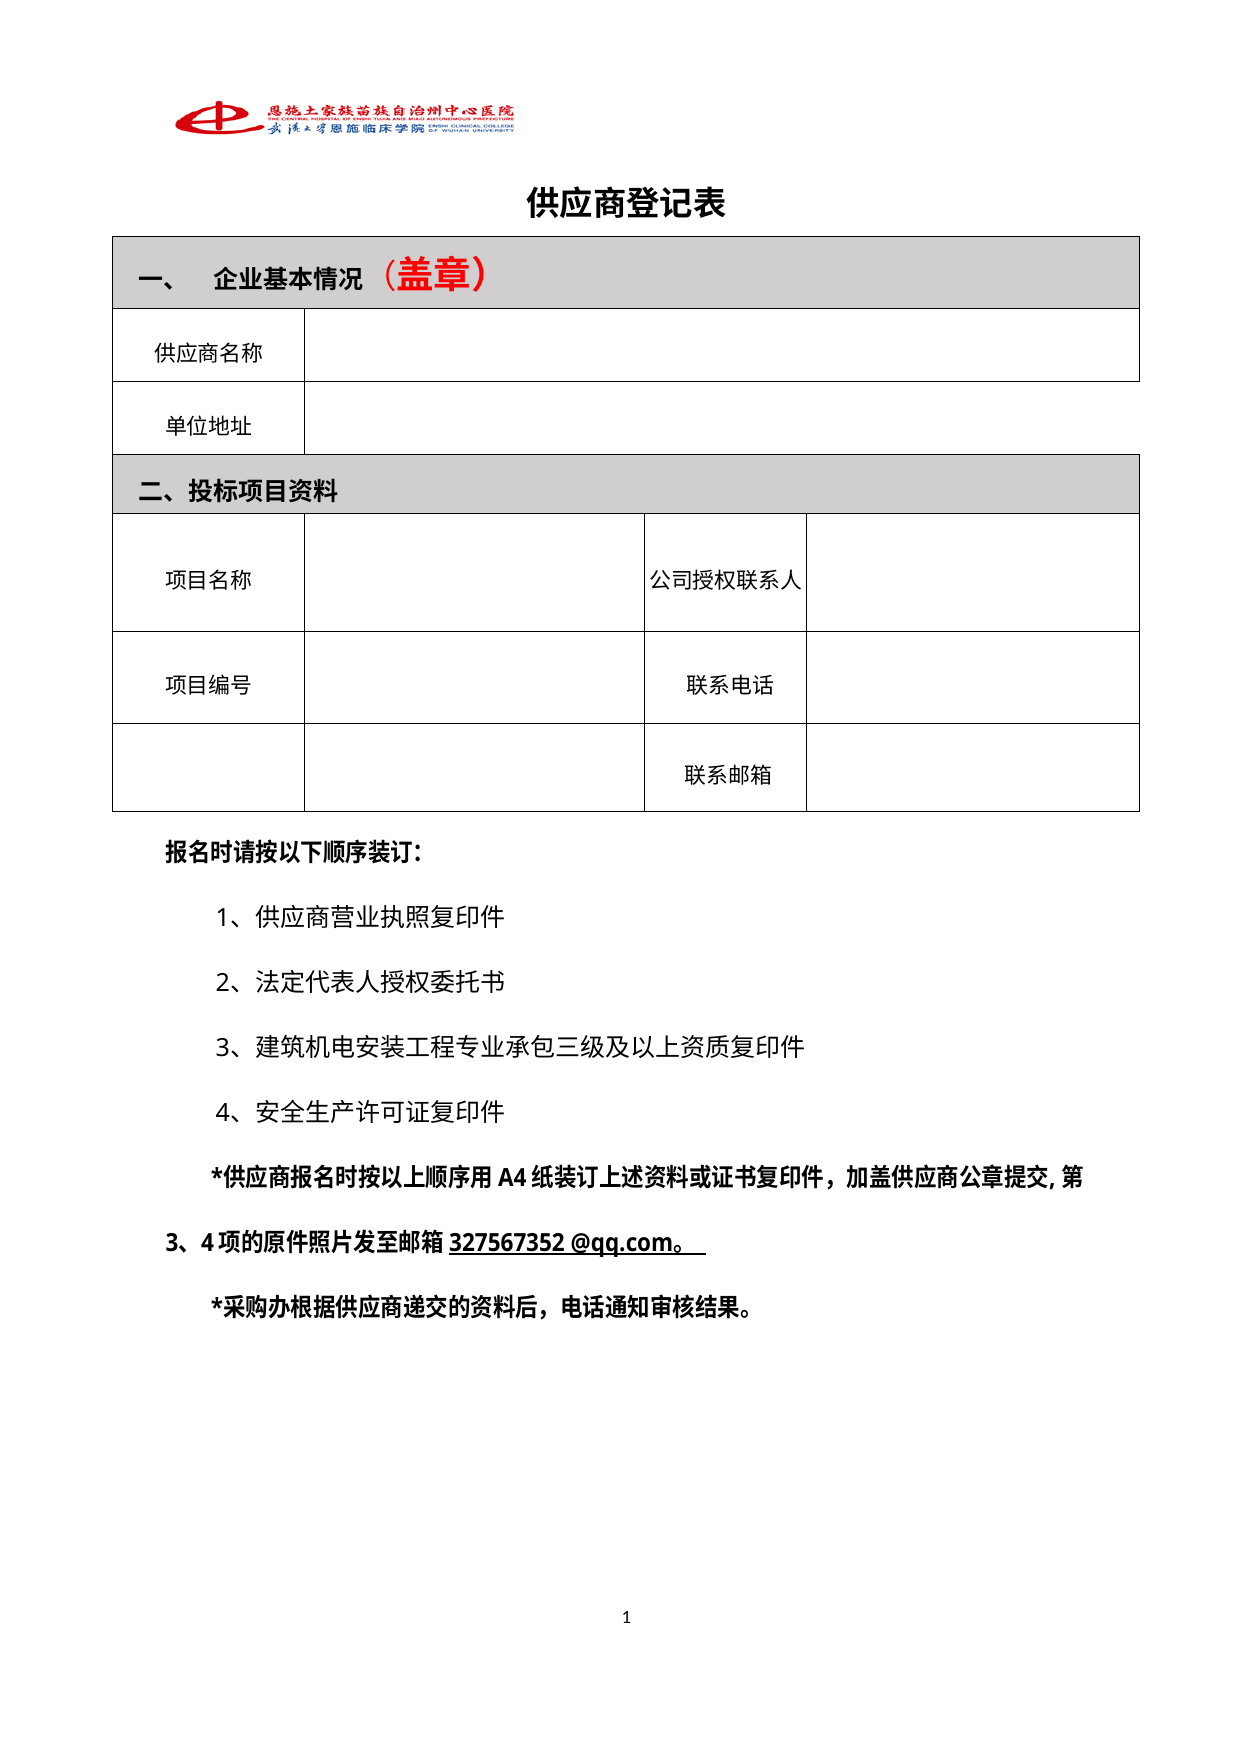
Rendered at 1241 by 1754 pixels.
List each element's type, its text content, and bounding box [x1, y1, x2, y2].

text *采购办根据供应商递交的资料后，电话通知审核结果。 [165, 1273, 1087, 1338]
table_cell [807, 724, 1139, 811]
text *供应商报名时按以上顺序用A4纸装订上述资料或证书复印件，加盖供应商公章提交, 第3、4项的原件照片发至邮箱 327567352 @qq.com。 [165, 1143, 1087, 1273]
table_cell 项目编号 [113, 632, 304, 723]
table_header 供应商登记表 [113, 0, 1139, 236]
table_cell [305, 724, 644, 811]
table_cell 联系电话 [645, 632, 806, 723]
table_cell 企业基本情况（盖章） [113, 237, 1139, 308]
table_cell 联系邮箱 [645, 724, 806, 811]
table_cell 项目名称 [113, 514, 304, 631]
table_cell 单位地址 [113, 382, 304, 454]
table_cell [305, 309, 1139, 381]
table_cell [305, 632, 644, 723]
text 报名时请按以下顺序装订： [165, 812, 1087, 883]
table_cell 公司授权联系人 [645, 514, 806, 631]
table_cell 供应商名称 [113, 309, 304, 381]
table_cell [807, 632, 1139, 723]
table_cell [305, 514, 644, 631]
text 2、法定代表人授权委托书 [165, 948, 1087, 1013]
table_cell [807, 514, 1139, 631]
table_cell [305, 382, 1139, 454]
text 4、安全生产许可证复印件 [165, 1078, 1087, 1143]
text 3、建筑机电安装工程专业承包三级及以上资质复印件 [165, 1013, 1087, 1078]
table_cell 二、投标项目资料 [113, 455, 1139, 513]
table_cell [113, 724, 304, 811]
text 1、供应商营业执照复印件 [165, 883, 1087, 948]
